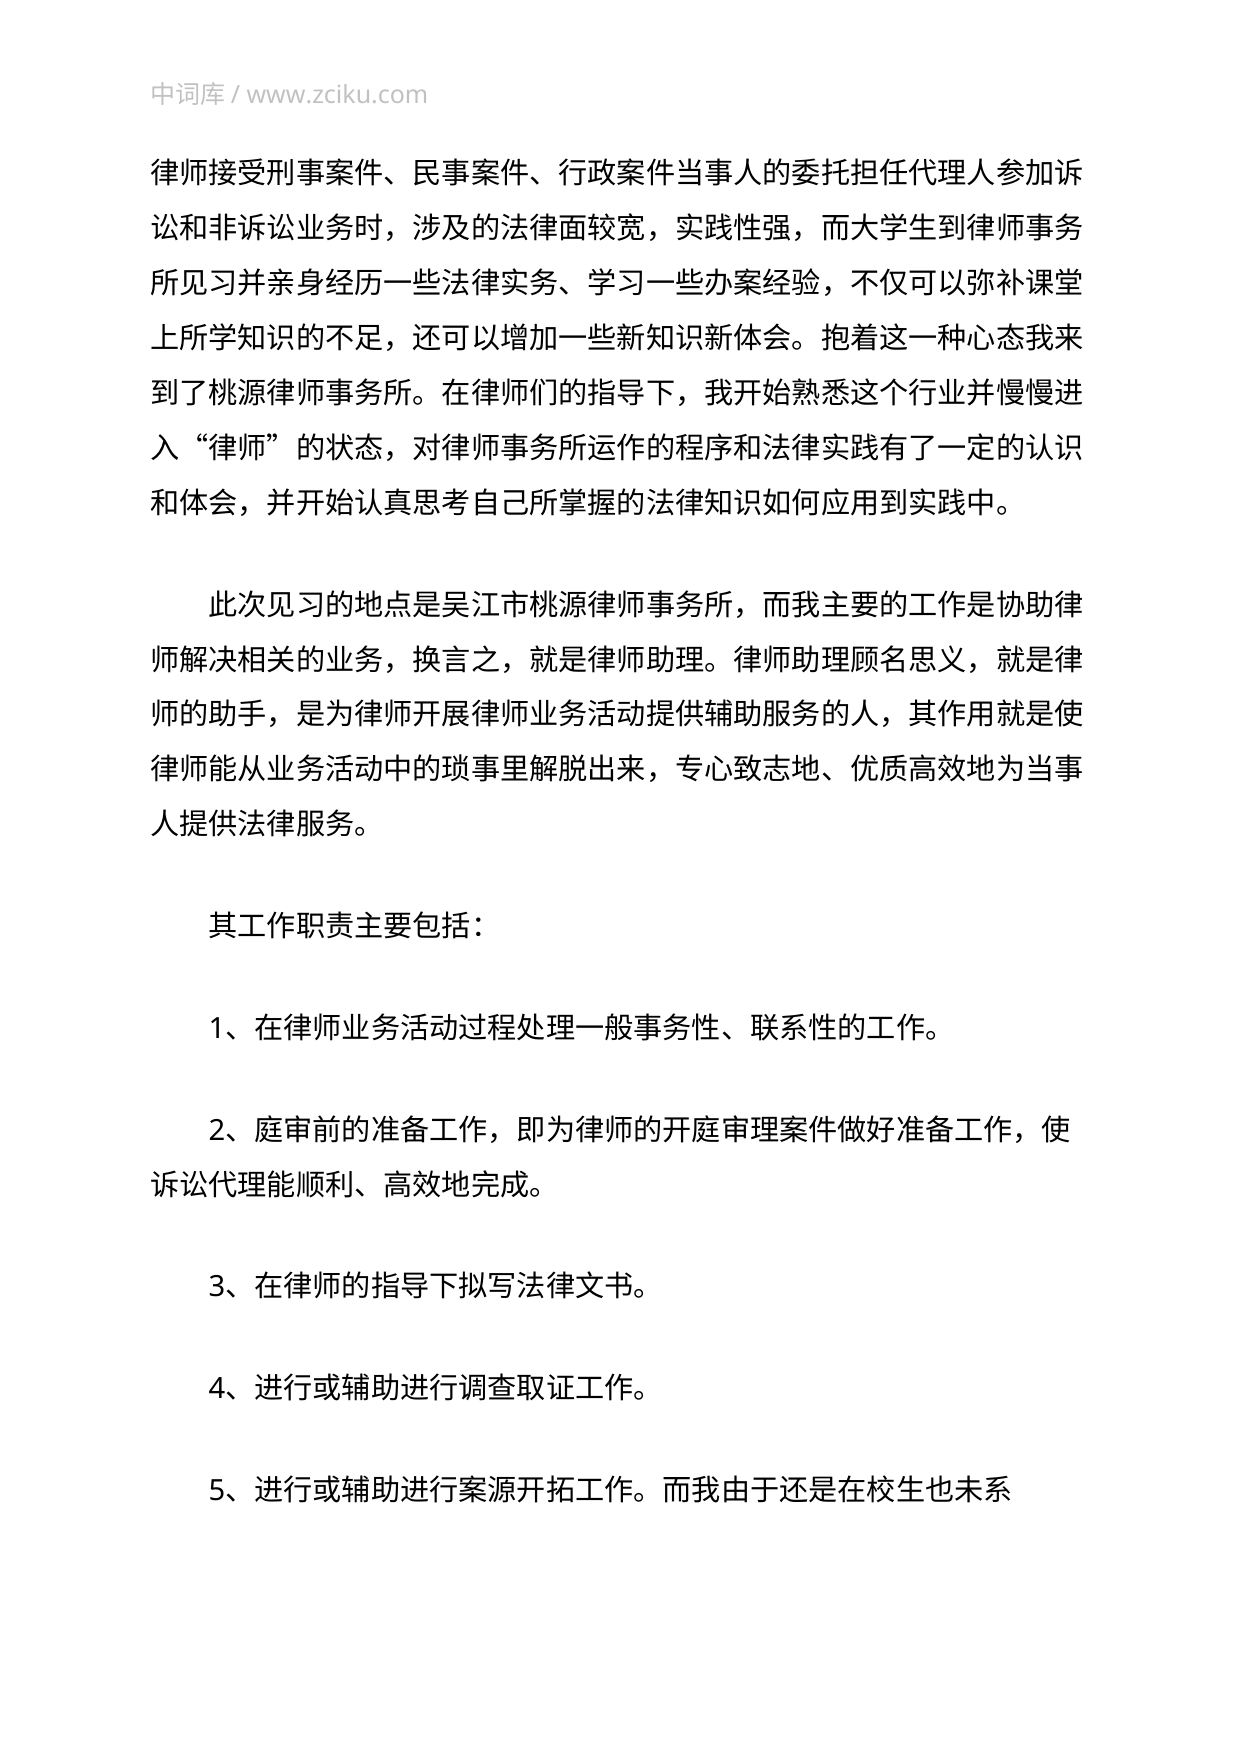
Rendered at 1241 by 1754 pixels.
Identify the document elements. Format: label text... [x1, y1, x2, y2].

text 1、在律师业务活动过程处理一般事务性、联系性的工作。 [150, 1004, 1090, 1047]
text 2、庭审前的准备工作，即为律师的开庭审理案件做好准备工作，使诉讼代理能顺利、高效地完成。 [150, 1106, 1090, 1203]
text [150, 150, 1090, 522]
text 此次见习的地点是吴江市桃源律师事务所，而我主要的工作是协助律师解决相关的业务，换言之，就是律师助理。律师助理顾名思义，就是律师的助手，是为律师开展律师业务活动提供辅助服务的人，其作用就是使律师能从业务活动中的琐事里解脱出来，专心致志地、优质高效地为当事人提供法律服务。 [150, 581, 1090, 843]
text 3、在律师的指导下拟写法律文书。 [150, 1263, 1090, 1305]
text 其工作职责主要包括： [150, 902, 1090, 945]
text 5、进行或辅助进行案源开拓工作。而我由于还是在校生也未系 [150, 1467, 1090, 1509]
text 4、进行或辅助进行调查取证工作。 [150, 1365, 1090, 1407]
